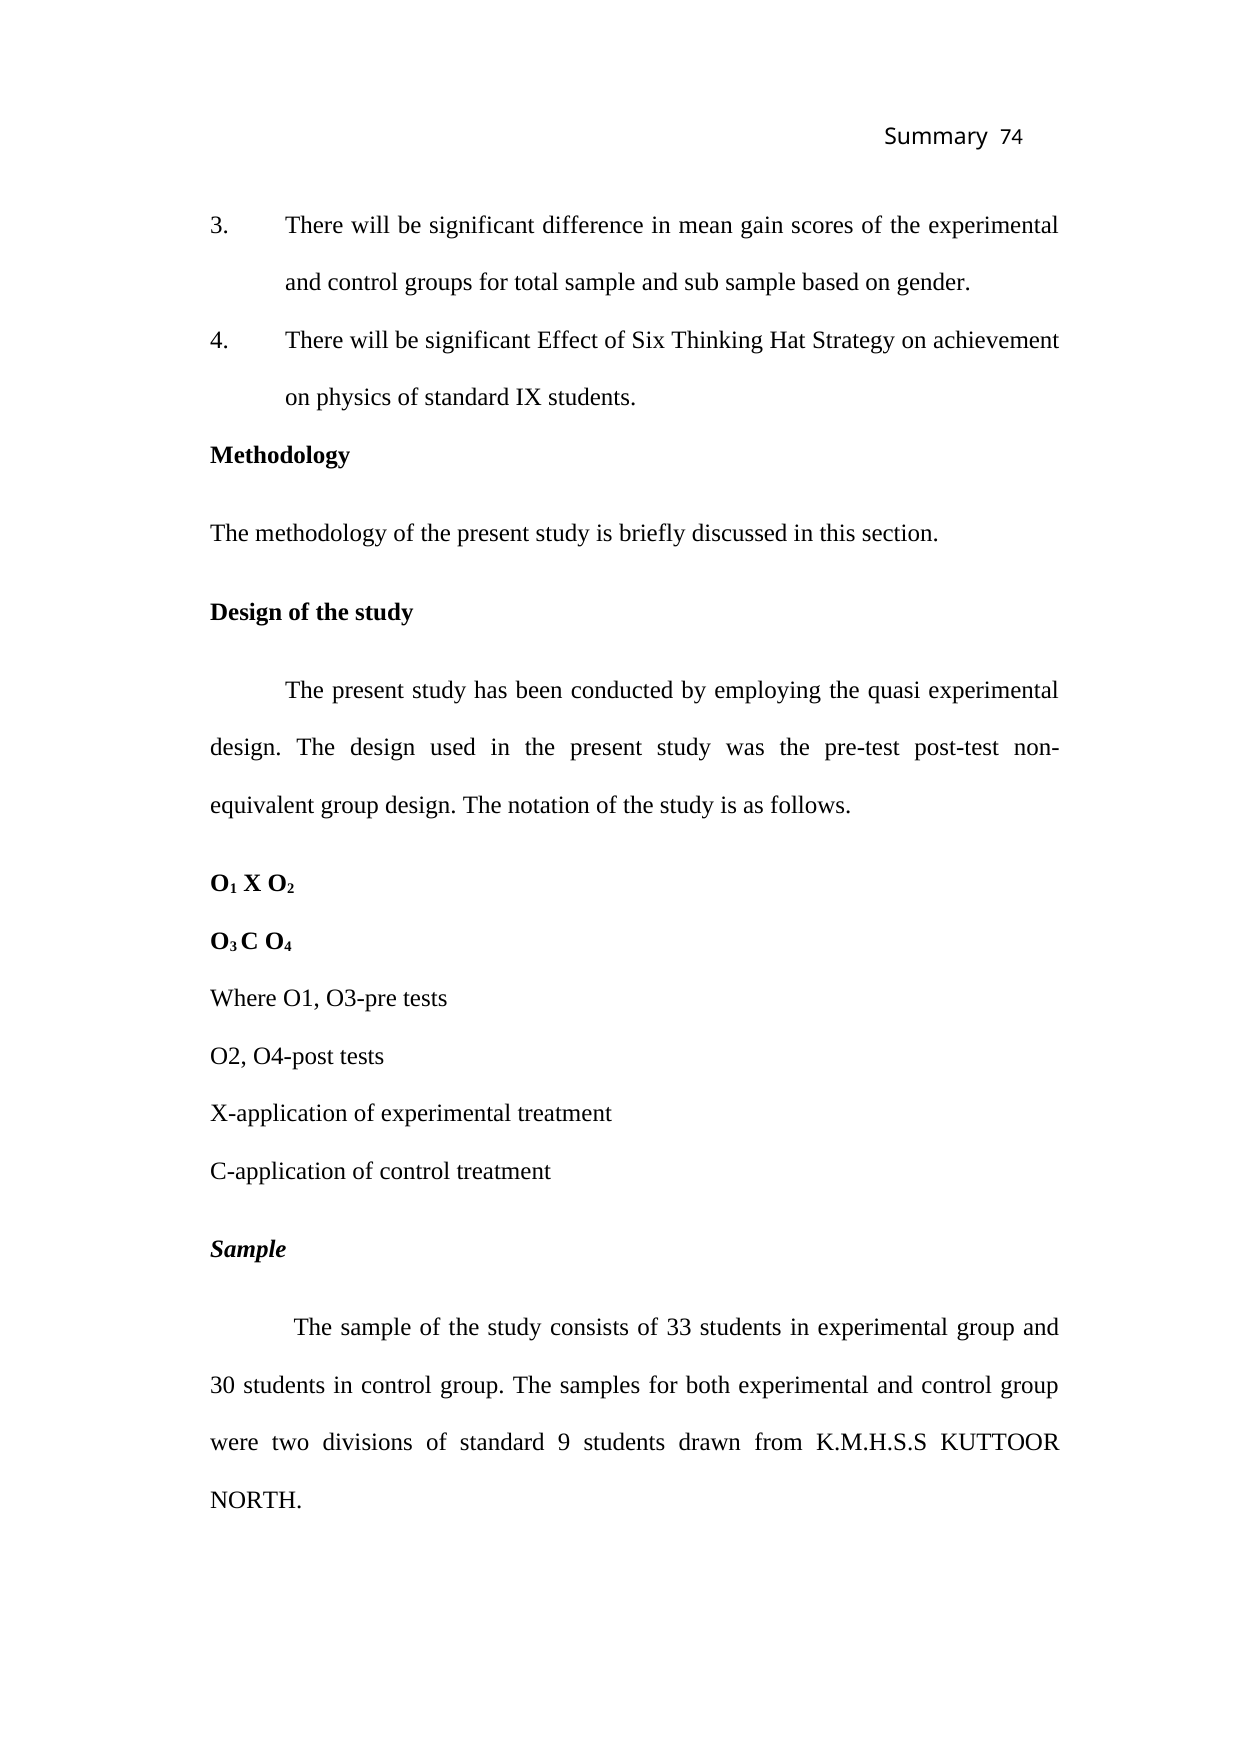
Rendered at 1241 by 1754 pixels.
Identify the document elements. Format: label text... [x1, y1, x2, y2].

list Design of the study [210, 597, 1060, 625]
text C-application of control treatment [210, 1156, 1060, 1184]
text O1 X O2 [210, 868, 1060, 897]
text Sample [210, 1234, 1060, 1263]
text Where O1, O3-pre tests [210, 983, 1060, 1012]
list The present study has been conducted by employing the quasi experimental design. The design used in the present study was the pre-test post-test non- equivalent group design. The notation of the study is as follows. [210, 675, 1060, 819]
list There will be significant difference in mean gain scores of the experimental and control groups for total sample and sub sample based on gender. [210, 210, 1060, 296]
text The sample of the study consists of 33 students in experimental group and 30 students in control group. The samples for both experimental and control group were two divisions of standard 9 students drawn from K.M.H.S.S KUTTOOR NORTH. [210, 1312, 1060, 1514]
list The methodology of the present study is briefly discussed in this section. [210, 518, 1060, 547]
text X-application of experimental treatment [210, 1098, 1060, 1127]
list There will be significant Effect of Six Thinking Hat Strategy on achievement on physics of standard IX students. [210, 325, 1060, 411]
text O3 C O4 [210, 926, 1060, 954]
text O2, O4-post tests [210, 1041, 1060, 1069]
list Methodology [210, 440, 1060, 469]
